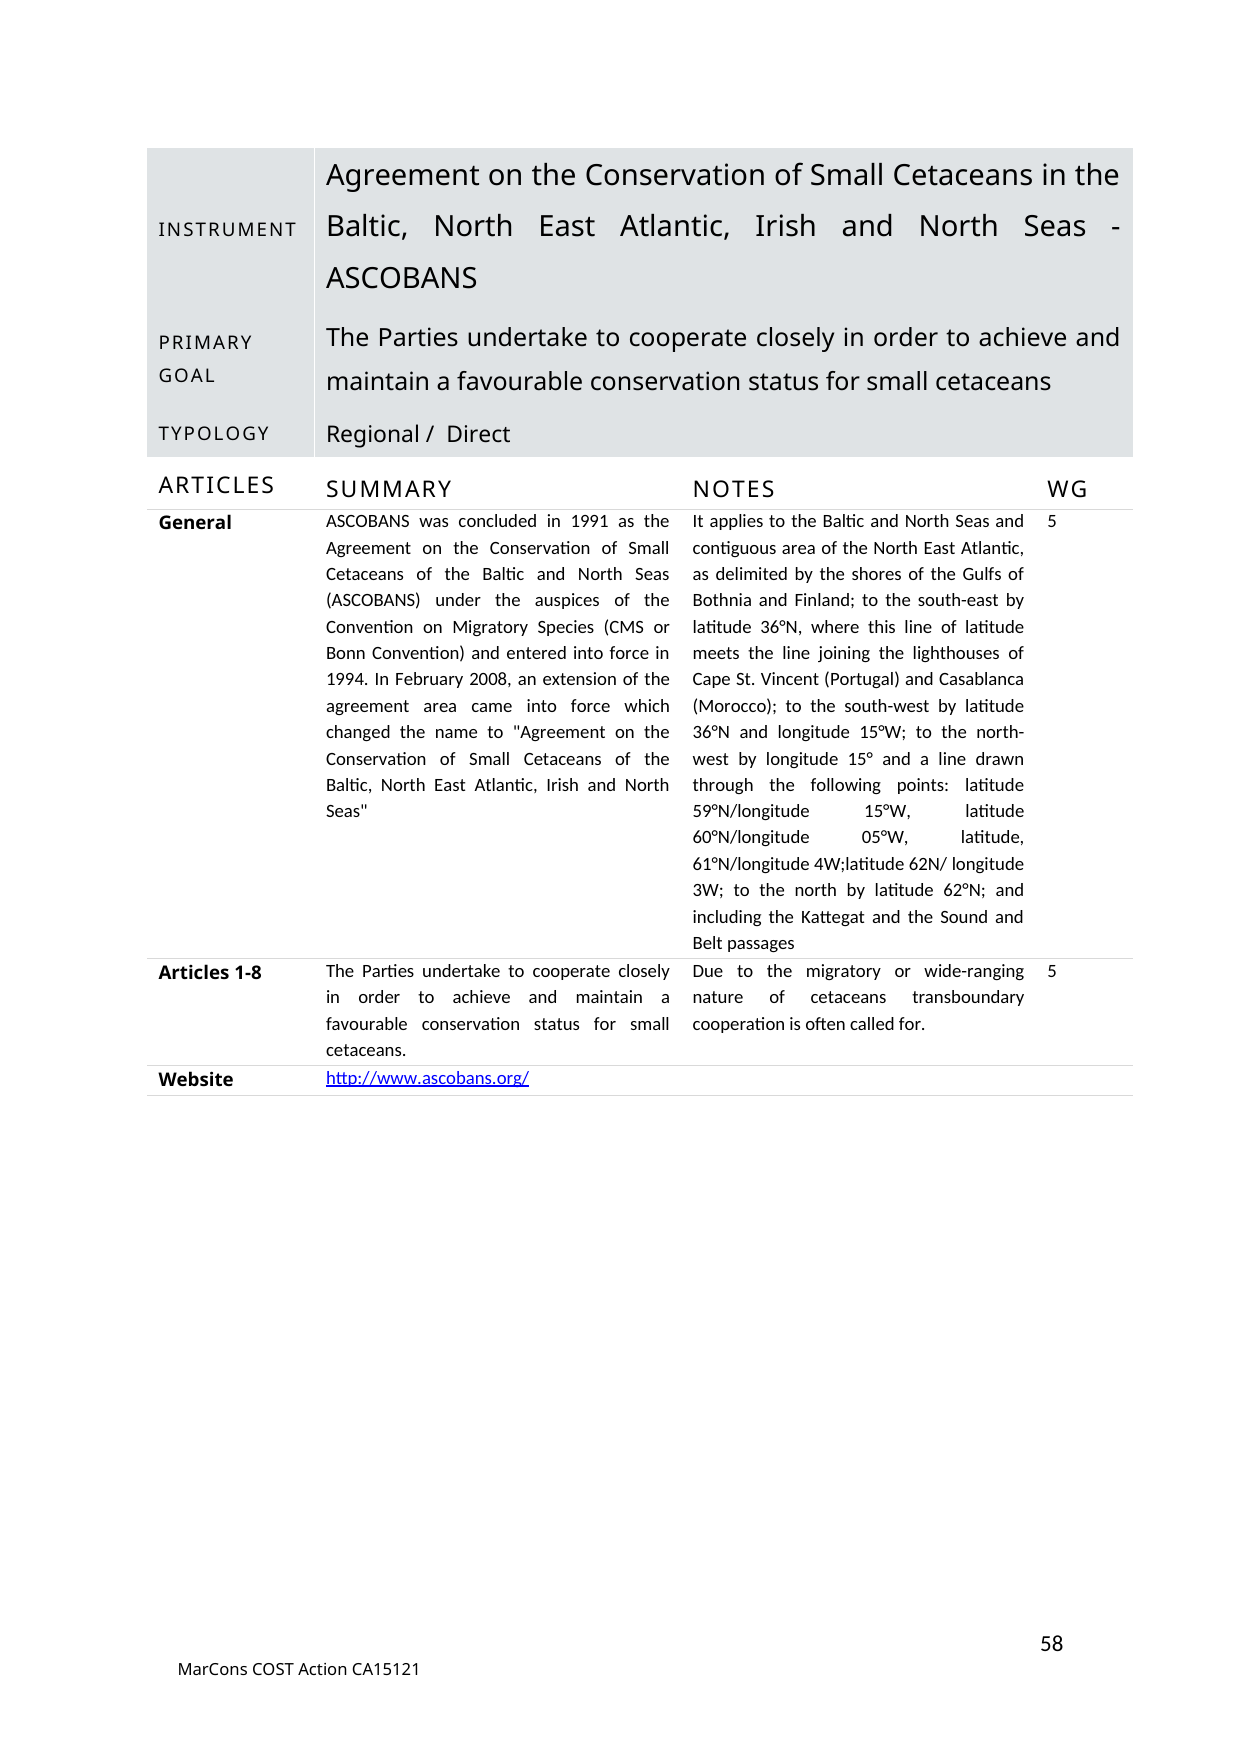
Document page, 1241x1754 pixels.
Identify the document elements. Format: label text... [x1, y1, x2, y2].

table_cell ASCOBANS was concluded in 1991 as the Agreement on the Conservation of Small Cetaceans of the Baltic and North Seas (ASCOBANS) under the auspices of the Convention on Migratory Species (CMS or Bonn Convention) and entered into force in 1994. In February 2008, an extension of the agreement area came into force which changed the name to "Agreement on the Conservation of Small Cetaceans of the Baltic, North East Atlantic, Irish and North Seas" [315, 510, 681, 958]
table_cell The Parties undertake to cooperate closely in order to achieve and maintain a favourable conservation status for small cetaceans. [315, 959, 681, 1065]
table_cell Regional / Direct [315, 405, 1133, 457]
table_cell It applies to the Baltic and North Seas and contiguous area of the North East Atlantic, as delimited by the shores of the Gulfs of Bothnia and Finland; to the south-east by latitude 36°N, where this line of latitude meets the line joining the lighthouses of Cape St. Vincent (Portugal) and Casablanca (Morocco); to the south-west by latitude 36°N and longitude 15°W; to the north-west by longitude 15° and a line drawn through the following points: latitude 59°N/longitude 15°W, latitude 60°N/longitude 05°W, latitude, 61°N/longitude 4W;latitude 62N/ longitude 3W; to the north by latitude 62°N; and including the Kattegat and the Sound and Belt passages [681, 510, 1036, 958]
table_cell Primary goal [147, 307, 314, 405]
table_cell Website [147, 1066, 314, 1095]
table_header Agreement on the Conservation of Small Cetaceans in the Baltic, North East Atlantic, Irish and North Seas - ASCOBANS [315, 148, 1133, 307]
table_cell summary [315, 457, 681, 508]
table_cell WG [1036, 457, 1133, 508]
table_cell General [147, 510, 314, 958]
table_cell Articles 1-8 [147, 959, 314, 1065]
table_cell notes [681, 457, 1036, 508]
table_cell The Parties undertake to cooperate closely in order to achieve and maintain a favourable conservation status for small cetaceans [315, 307, 1133, 405]
table_cell http://www.ascobans.org/ [315, 1066, 1133, 1095]
table_cell 5 [1036, 959, 1133, 1065]
table_cell 5 [1036, 510, 1133, 958]
table_cell Due to the migratory or wide-ranging nature of cetaceans transboundary cooperation is often called for. [681, 959, 1036, 1065]
table_header Instrument [147, 148, 314, 307]
table_cell typology [147, 405, 314, 457]
table_cell articles [147, 457, 314, 508]
